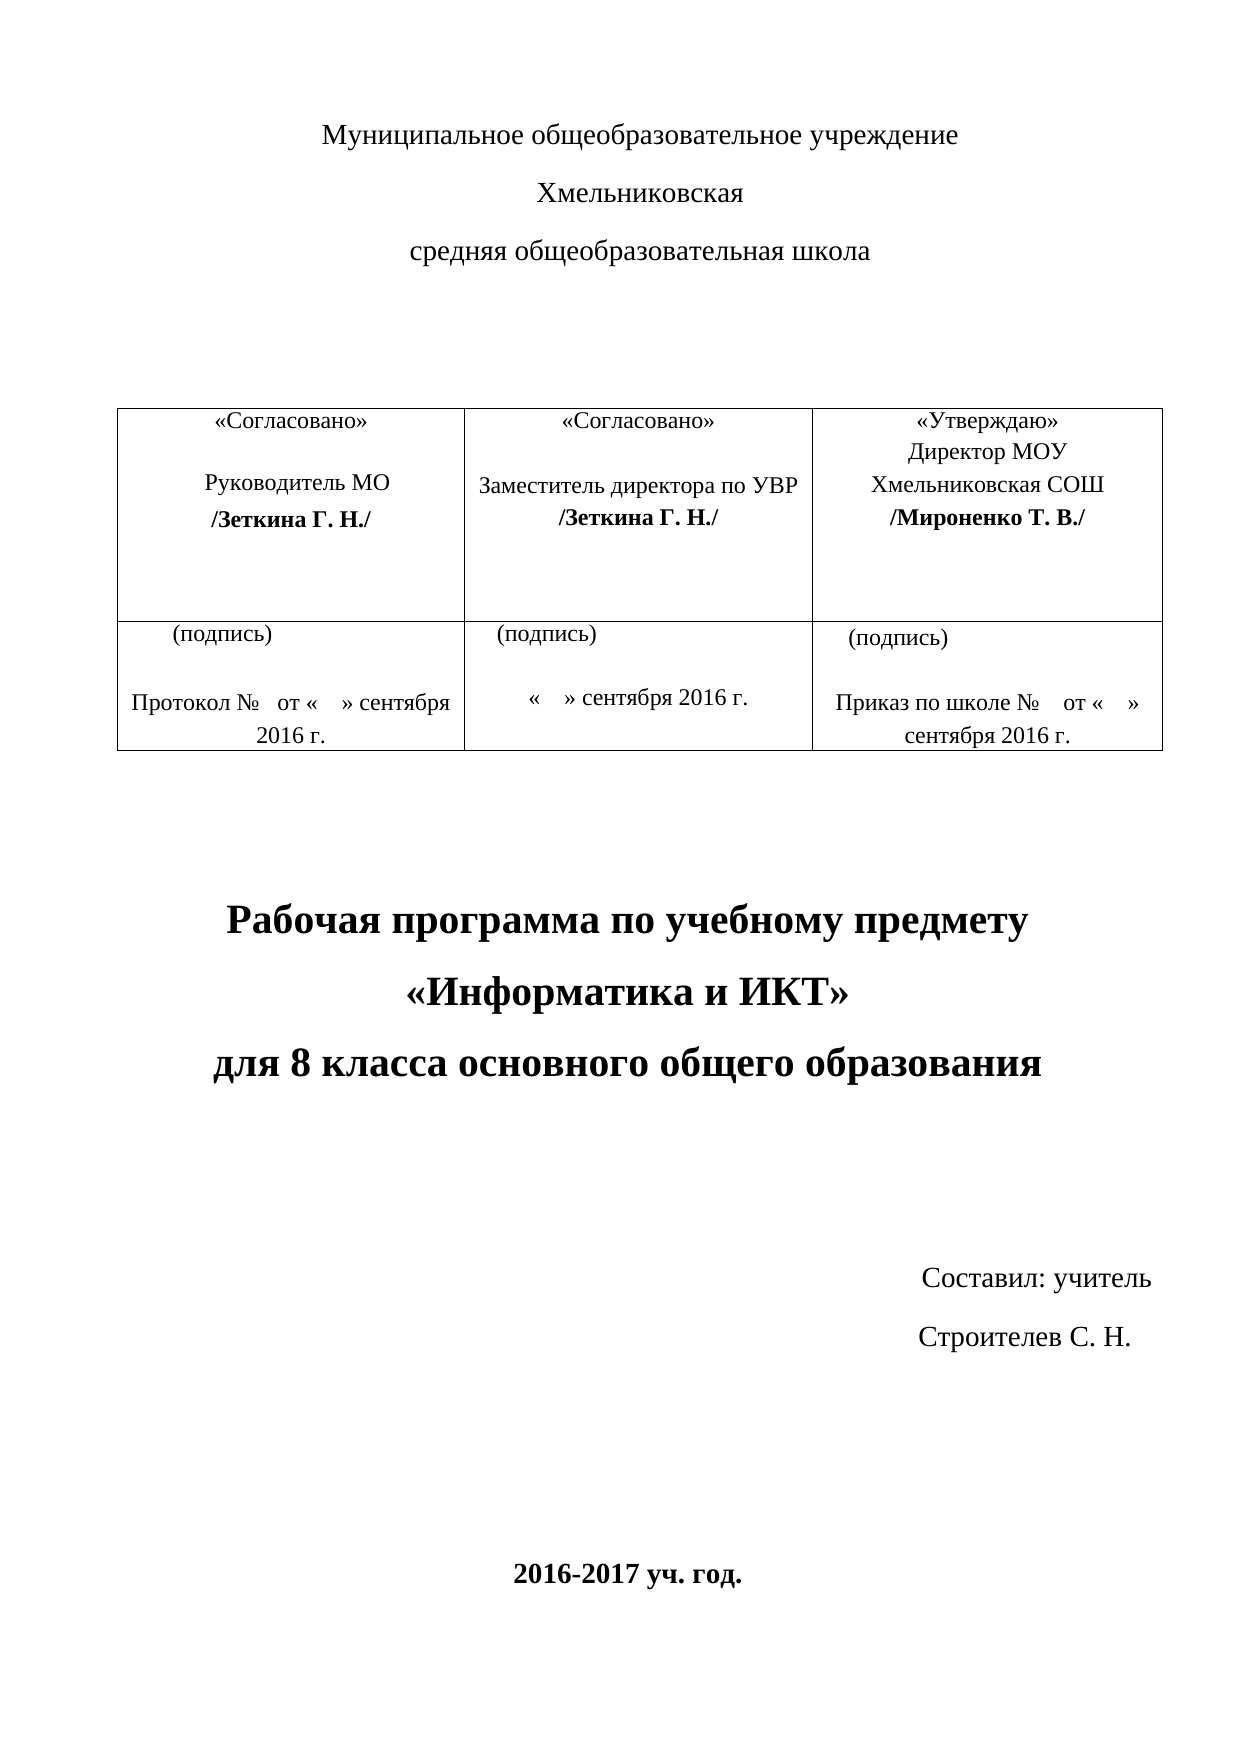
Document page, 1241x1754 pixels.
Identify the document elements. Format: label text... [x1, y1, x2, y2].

table_header «Согласовано» Руководитель МО /Зеткина Г. Н./ [118, 409, 464, 621]
text для 8 класса основного общего образования [103, 1038, 1152, 1086]
table_cell (подпись) « » сентября 2016 г. [465, 622, 812, 750]
text 2016-2017 уч. год. [103, 1557, 1152, 1590]
table_header «Согласовано» Заместитель директора по УВР /Зеткина Г. Н./ [465, 409, 812, 621]
text Строителев С. Н. [103, 1319, 1152, 1353]
text Хмельниковская [128, 176, 1152, 209]
text Составил: учитель [103, 1260, 1152, 1293]
table_cell (подпись) Протокол № от « » сентября 2016 г. [118, 622, 464, 750]
table_cell (подпись) Приказ по школе № от « » сентября 2016 г. [813, 622, 1162, 750]
text средняя общеобразовательная школа [128, 234, 1152, 267]
text Рабочая программа по учебному предмету «Информатика и ИКТ» [103, 894, 1152, 1014]
table_header «Утверждаю» Директор МОУ Хмельниковская СОШ /Мироненко Т. В./ [813, 409, 1162, 621]
text Муниципальное общеобразовательное учреждение [128, 118, 1152, 151]
